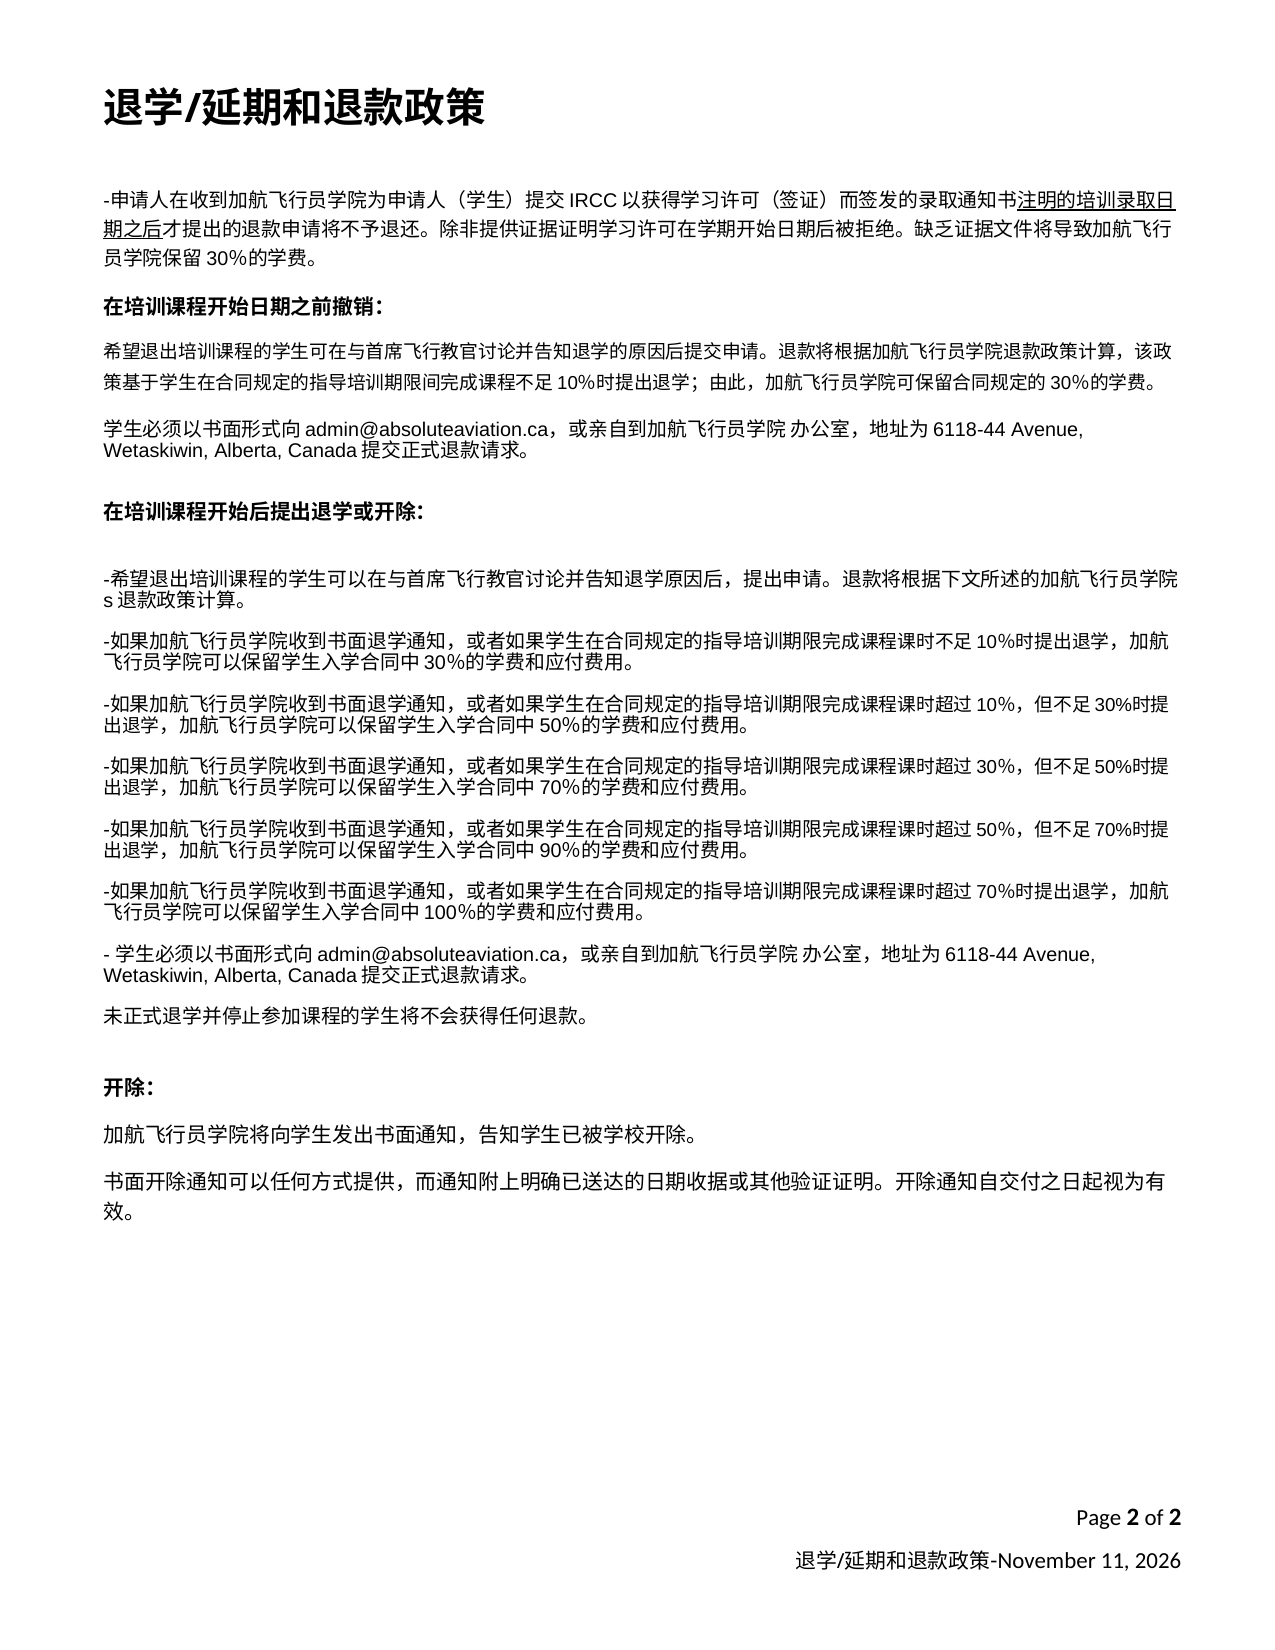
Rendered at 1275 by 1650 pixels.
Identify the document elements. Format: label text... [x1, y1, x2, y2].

text 书面开除通知可以任何方式提供，而通知附上明确已送达的日期收据或其他验证证明。开除通知自交付之日起视为有效。 [103, 1165, 1181, 1226]
text 学生必须以书面形式向admin@absoluteaviation.ca，或亲自到加航飞行员学院 办公室，地址为6118-44 Avenue, Wetaskiwin, Alberta, Canada提交正式退款请求。 [103, 419, 1181, 461]
text 未正式退学并停止参加课程的学生将不会获得任何退款。 [103, 1007, 1181, 1028]
text -如果加航飞行员学院收到书面退学通知，或者如果学生在合同规定的指导培训期限完成课程课时超过50％，但不足70%时提出退学，加航飞行员学院可以保留学生入学合同中90％的学费和应付费用。 [103, 819, 1181, 861]
text -如果加航飞行员学院收到书面退学通知，或者如果学生在合同规定的指导培训期限完成课程课时超过30％，但不足50%时提出退学，加航飞行员学院可以保留学生入学合同中70％的学费和应付费用。 [103, 757, 1181, 799]
text -如果加航飞行员学院收到书面退学通知，或者如果学生在合同规定的指导培训期限完成课程课时超过10％，但不足30%时提出退学，加航飞行员学院可以保留学生入学合同中50％的学费和应付费用。 [103, 694, 1181, 736]
text 在培训课程开始日期之前撤销： [103, 294, 1181, 319]
text 加航飞行员学院将向学生发出书面通知，告知学生已被学校开除。 [103, 1118, 1181, 1148]
text -希望退出培训课程的学生可以在与首席飞行教官讨论并告知退学原因后，提出申请。退款将根据下文所述的加航飞行员学院s退款政策计算。 [103, 569, 1181, 611]
text -如果加航飞行员学院收到书面退学通知，或者如果学生在合同规定的指导培训期限完成课程课时不足10％时提出退学，加航飞行员学院可以保留学生入学合同中30％的学费和应付费用。 [103, 632, 1181, 674]
text 希望退出培训课程的学生可在与首席飞行教官讨论并告知退学的原因后提交申请。退款将根据加航飞行员学院退款政策计算，该政策基于学生在合同规定的指导培训期限间完成课程不足10％时提出退学；由此，加航飞行员学院可保留合同规定的30％的学费。 [103, 336, 1181, 395]
text 开除： [103, 1071, 1181, 1102]
text -申请人在收到加航飞行员学院为申请人（学生）提交IRCC以获得学习许可（签证）而签发的录取通知书注明的培训录取日期之后才提出的退款申请将不予退还。除非提供证据证明学习许可在学期开始日期后被拒绝。缺乏证据文件将导致加航飞行员学院保留30％的学费。 [103, 185, 1181, 271]
text - 学生必须以书面形式向admin@absoluteaviation.ca，或亲自到加航飞行员学院 办公室，地址为6118-44 Avenue, Wetaskiwin, Alberta, Canada提交正式退款请求。 [103, 944, 1181, 986]
text 在培训课程开始后提出退学或开除： [103, 501, 1181, 524]
text -如果加航飞行员学院收到书面退学通知，或者如果学生在合同规定的指导培训期限完成课程课时超过70％时提出退学，加航飞行员学院可以保留学生入学合同中100％的学费和应付费用。 [103, 882, 1181, 924]
